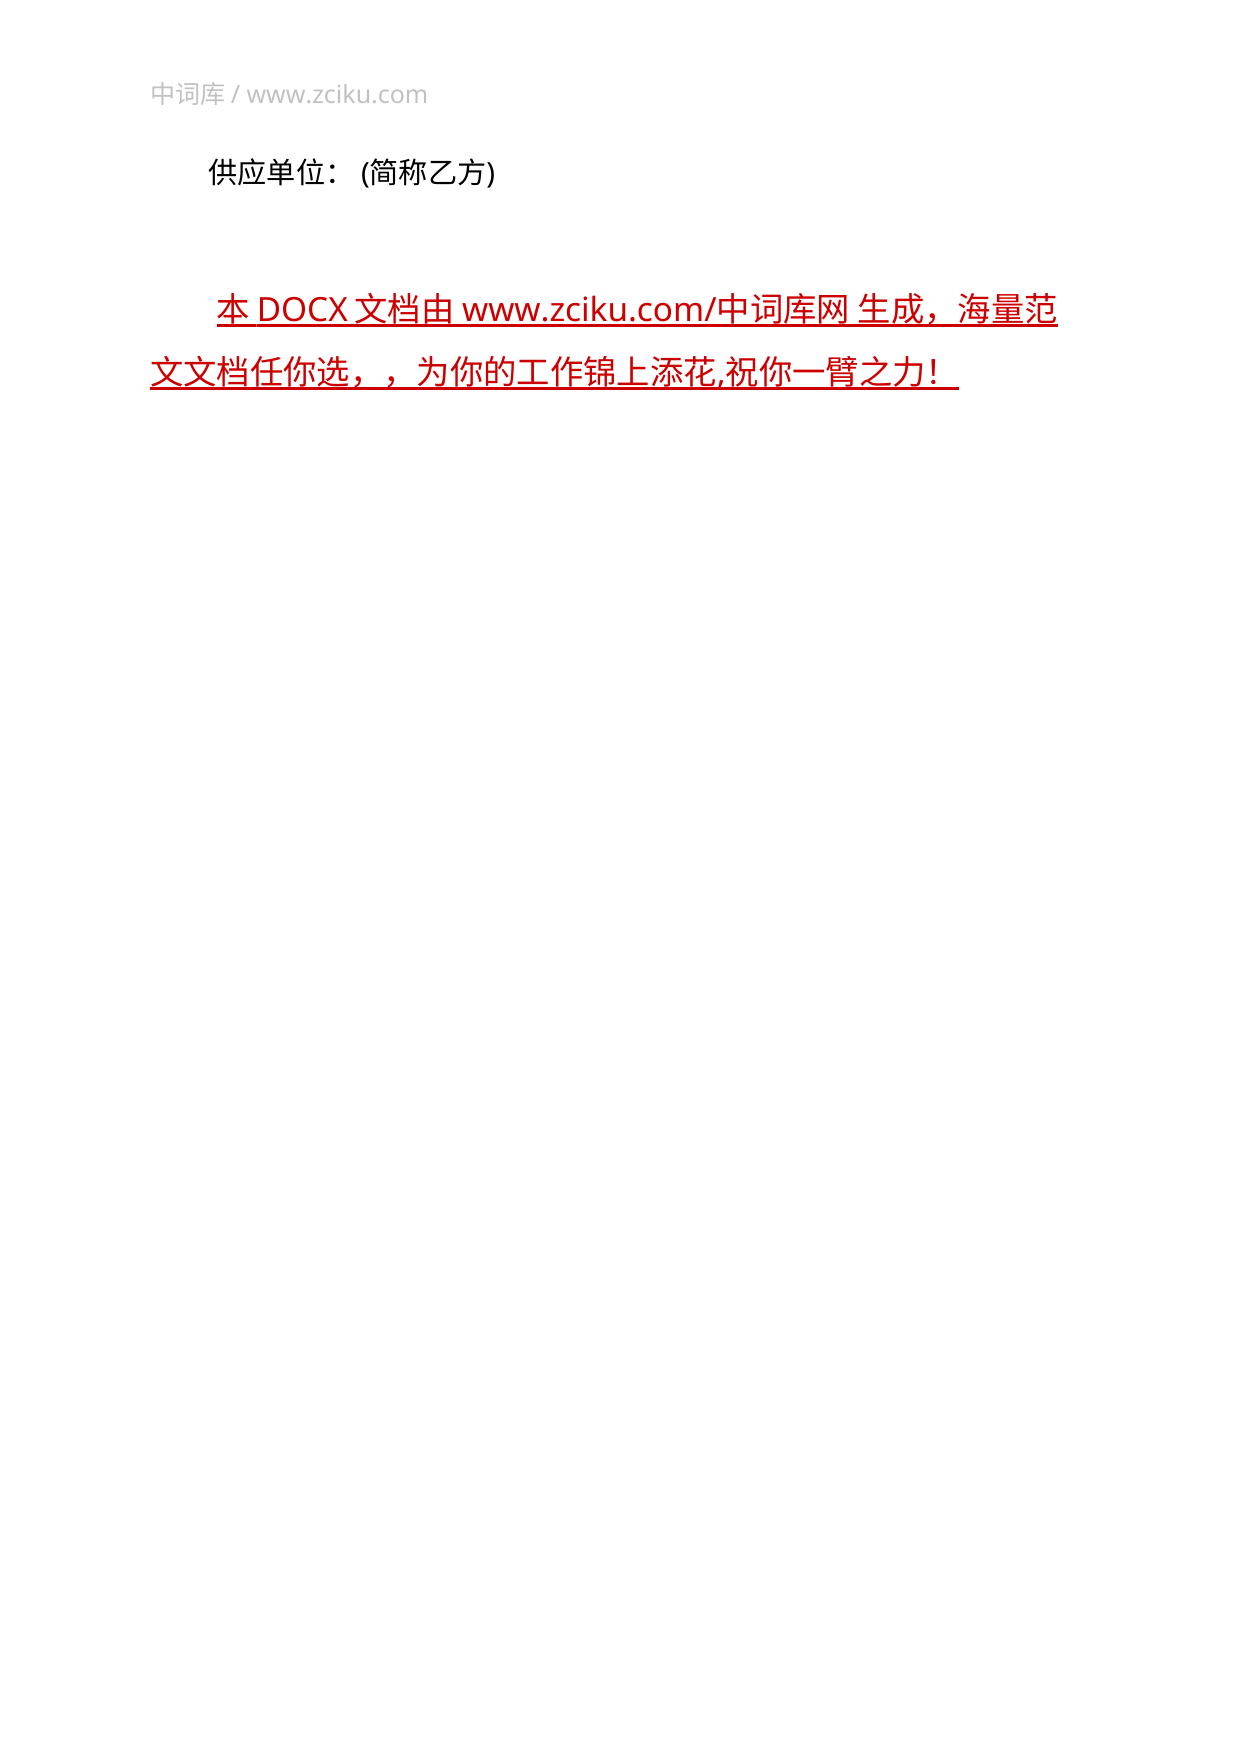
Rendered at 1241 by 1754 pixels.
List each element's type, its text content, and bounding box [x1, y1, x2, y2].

text 供应单位： (简称乙方) [150, 150, 1090, 192]
text 本DOCX文档由 www.zciku.com/中词库网 生成，海量范文文档任你选，，为你的工作锦上添花,祝你一臂之力！ [150, 283, 1090, 394]
